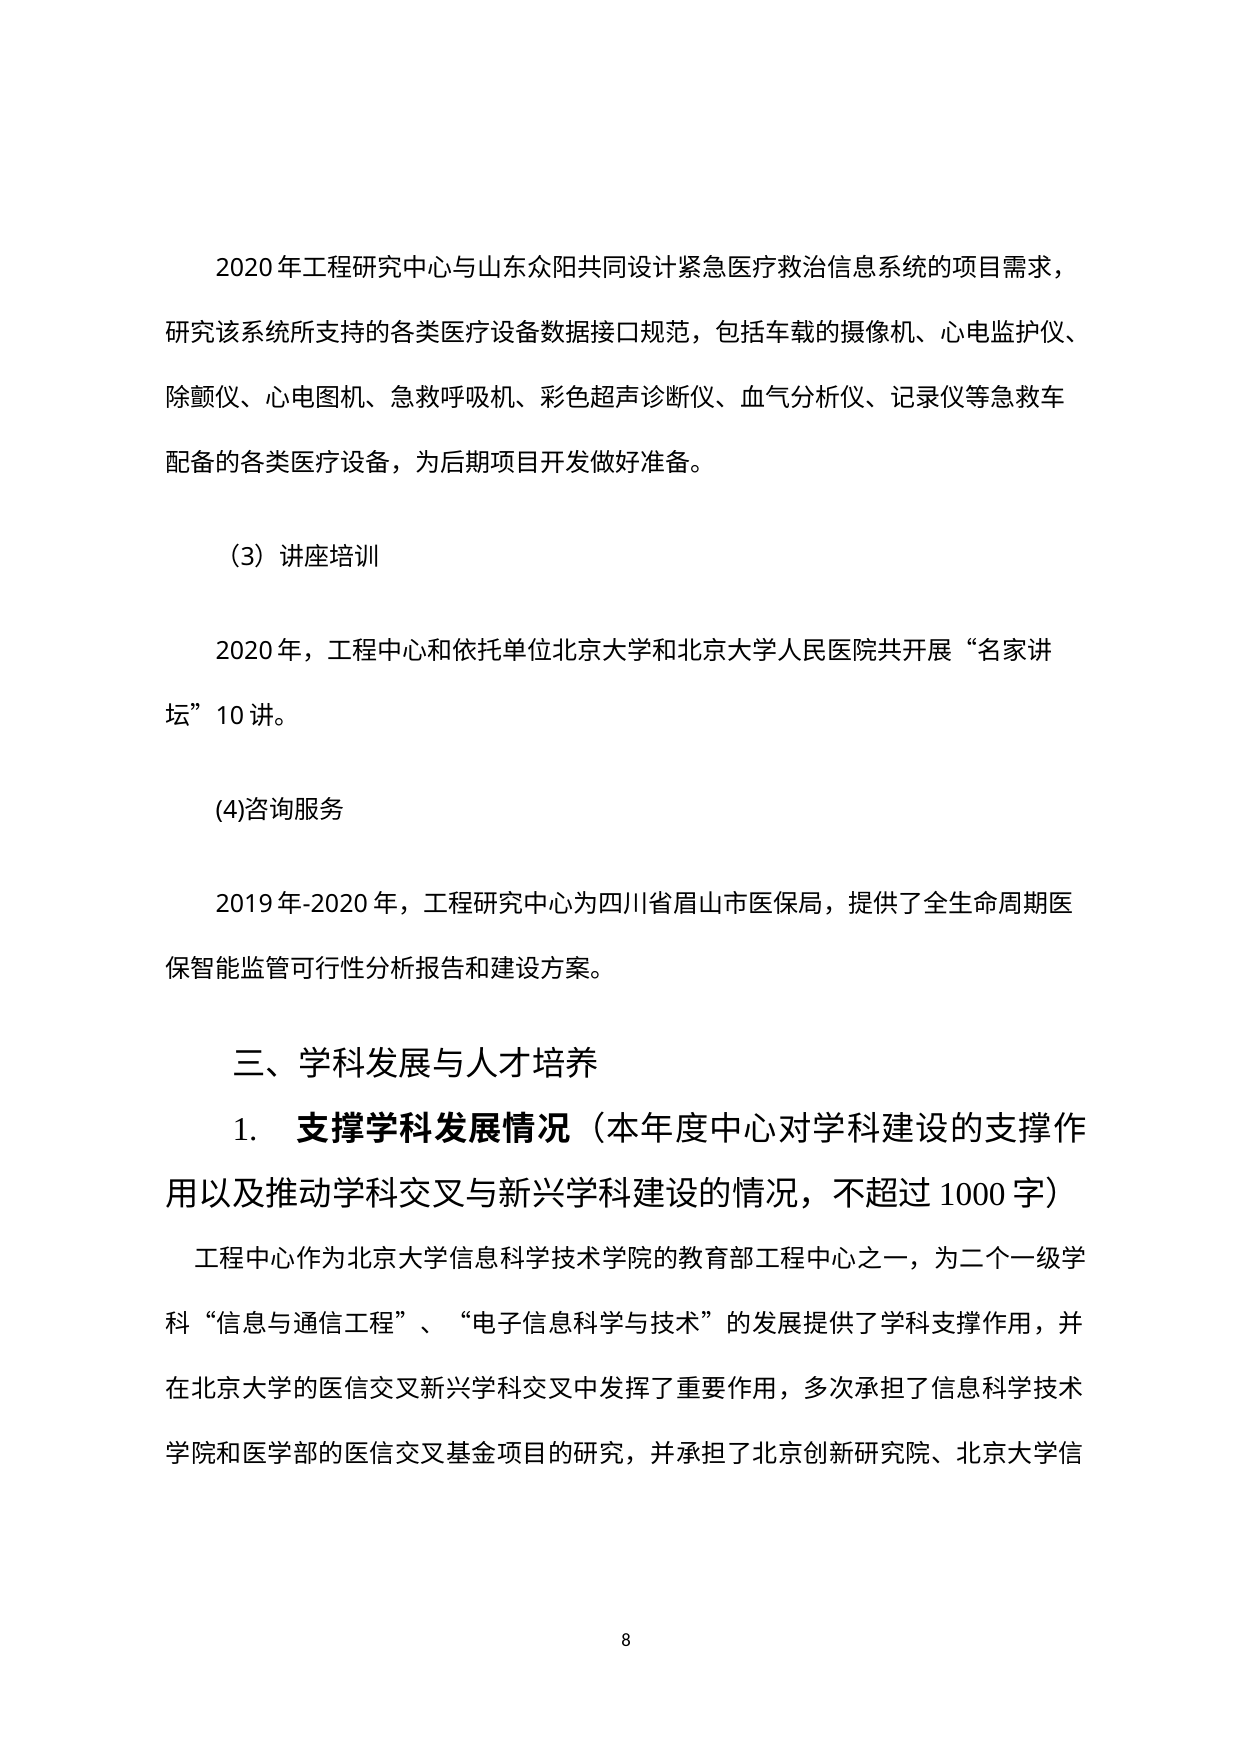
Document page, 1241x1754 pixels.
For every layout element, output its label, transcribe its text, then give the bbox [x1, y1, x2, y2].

list 学科发展与人才培养 [165, 1029, 1087, 1094]
text (4)咨询服务 [165, 775, 1087, 840]
text （3）讲座培训 [165, 522, 1087, 587]
list 支撑学科发展情况（本年度中心对学科建设的支撑作用以及推动学科交叉与新兴学科建设的情况，不超过1000字） [165, 1094, 1087, 1224]
text 2020年工程研究中心与山东众阳共同设计紧急医疗救治信息系统的项目需求，研究该系统所支持的各类医疗设备数据接口规范，包括车载的摄像机、心电监护仪、除颤仪、心电图机、急救呼吸机、彩色超声诊断仪、血气分析仪、记录仪等急救车配备的各类医疗设备，为后期项目开发做好准备。 [165, 233, 1087, 493]
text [165, 1224, 1087, 1484]
text 2019年-2020年，工程研究中心为四川省眉山市医保局，提供了全生命周期医保智能监管可行性分析报告和建设方案。 [165, 869, 1087, 999]
text 2020年，工程中心和依托单位北京大学和北京大学人民医院共开展“名家讲坛”10讲。 [165, 616, 1087, 746]
